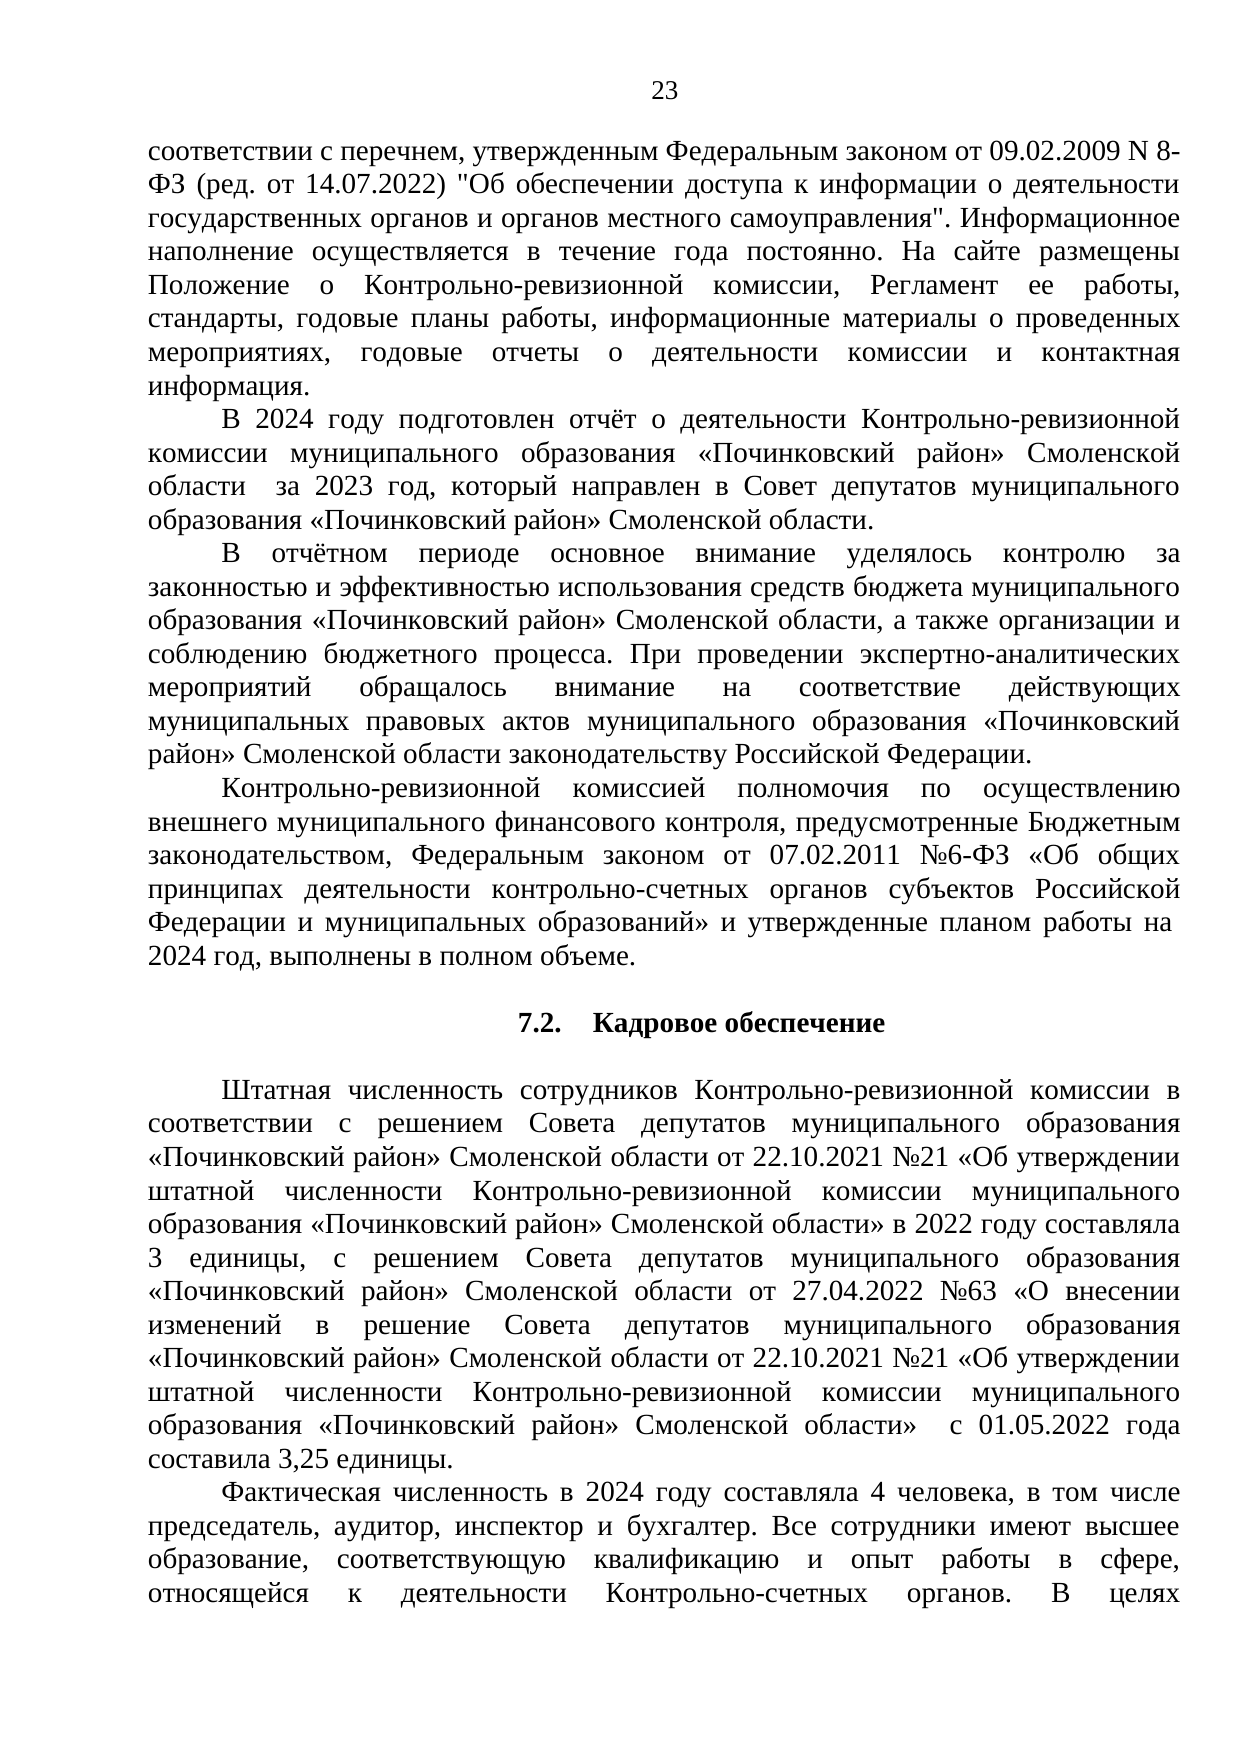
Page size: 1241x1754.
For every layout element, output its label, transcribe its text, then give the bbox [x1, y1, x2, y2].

text Штатная численность сотрудников Контрольно-ревизионной комиссии в соответствии с решением Совета депутатов муниципального образования «Починковский район» Смоленской области от 22.10.2021 №21 «Об утверждении штатной численности Контрольно-ревизионной комиссии муниципального образования «Починковский район» Смоленской области» в 2022 году составляла 3 единицы, с решением Совета депутатов муниципального образования «Починковский район» Смоленской области от 27.04.2022 №63 «О внесении изменений в решение Совета депутатов муниципального образования «Починковский район» Смоленской области от 22.10.2021 №21 «Об утверждении штатной численности Контрольно-ревизионной комиссии муниципального образования «Починковский район» Смоленской области» с 01.05.2022 года составила 3,25 единицы. [148, 1072, 1181, 1474]
text В отчётном периоде основное внимание уделялось контролю за законностью и эффективностью использования средств бюджета муниципального образования «Починковский район» Смоленской области, а также организации и соблюдению бюджетного процесса. При проведении экспертно-аналитических мероприятий обращалось внимание на соответствие действующих муниципальных правовых актов муниципального образования «Починковский район» Смоленской области законодательству Российской Федерации. [148, 535, 1181, 770]
text Контрольно-ревизионной комиссией полномочия по осуществлению внешнего муниципального финансового контроля, предусмотренные Бюджетным законодательством, Федеральным законом от 07.02.2011 №6-ФЗ «Об общих принципах деятельности контрольно-счетных органов субъектов Российской Федерации и муниципальных образований» и утвержденные планом работы на 2024 год, выполнены в полном объеме. [148, 770, 1181, 971]
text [148, 1474, 1181, 1609]
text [148, 133, 1181, 401]
text В 2024 году подготовлен отчёт о деятельности Контрольно-ревизионной комиссии муниципального образования «Починковский район» Смоленской области за 2023 год, который направлен в Совет депутатов муниципального образования «Починковский район» Смоленской области. [148, 401, 1181, 535]
list Кадровое обеспечение [222, 1005, 1181, 1038]
